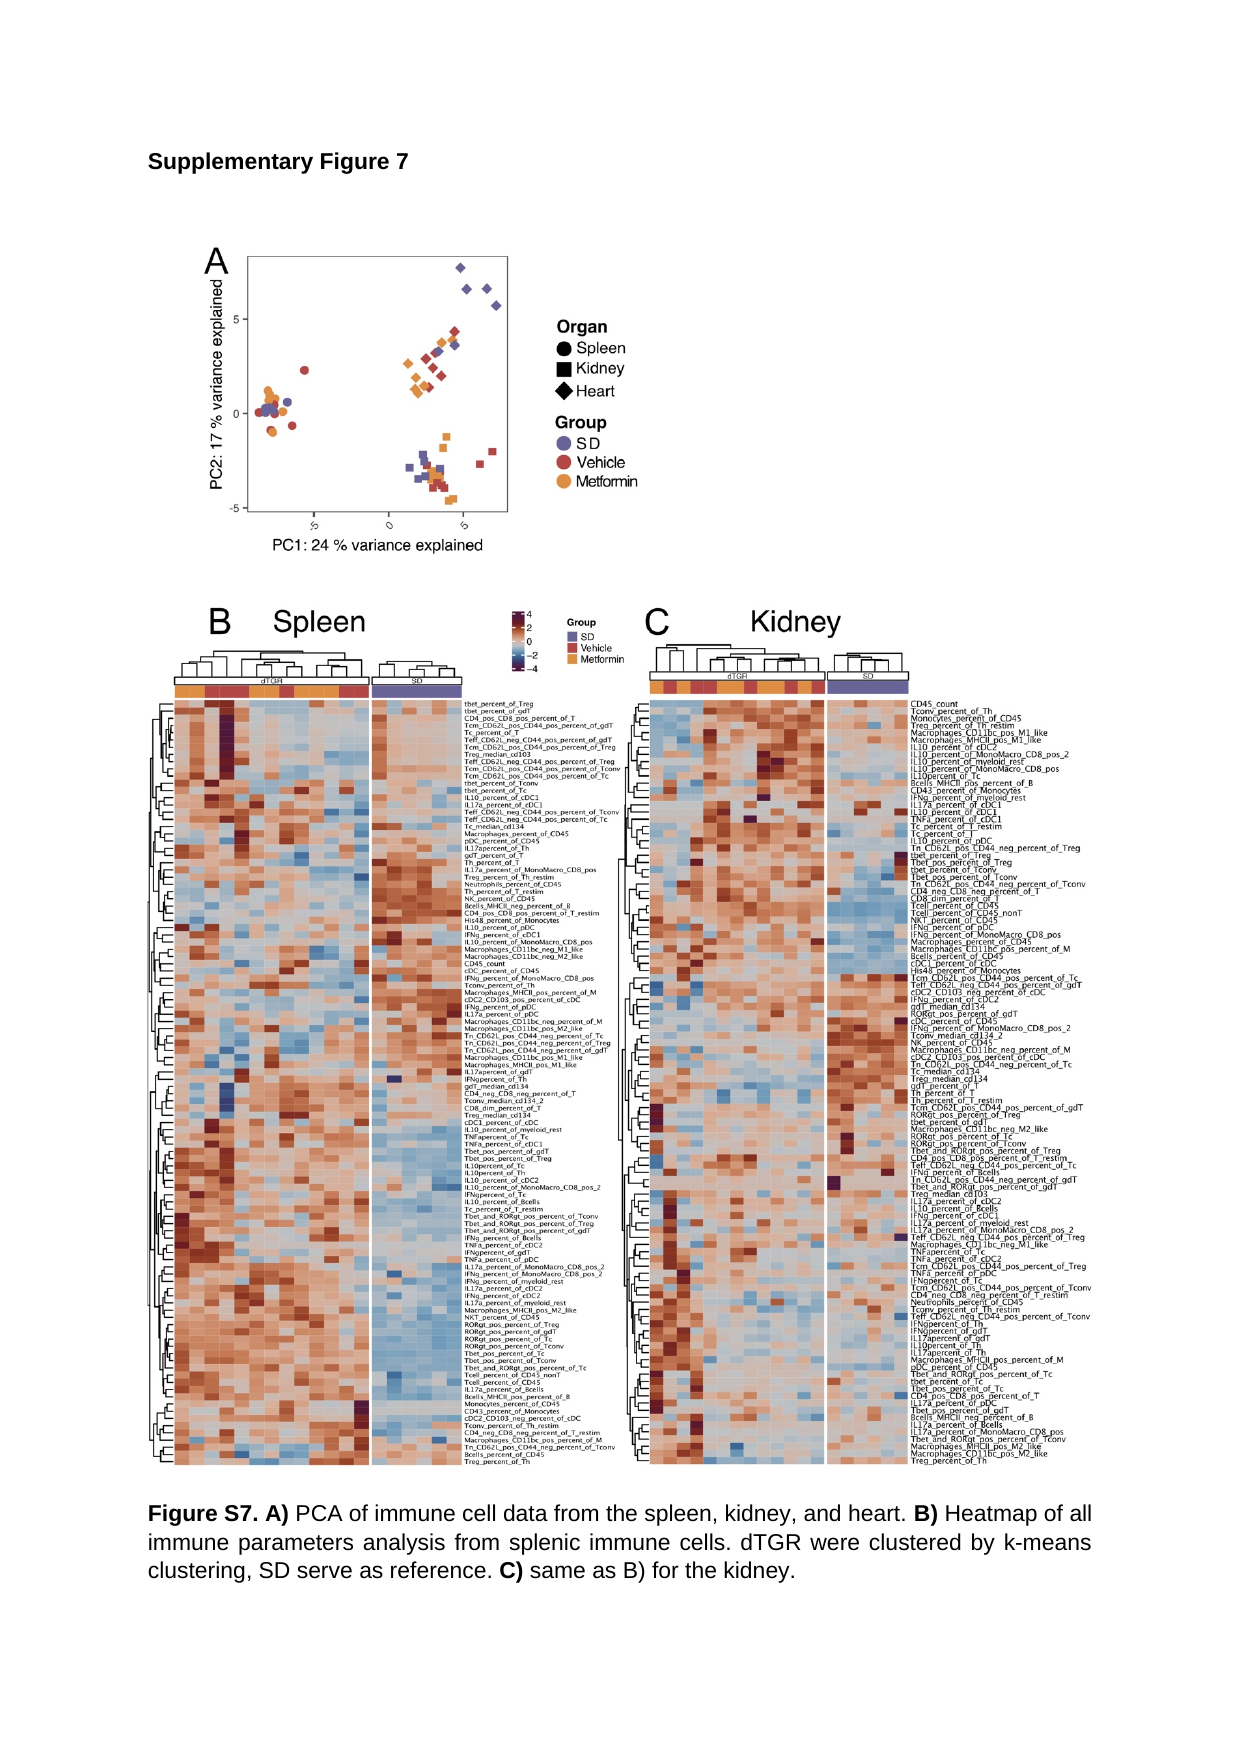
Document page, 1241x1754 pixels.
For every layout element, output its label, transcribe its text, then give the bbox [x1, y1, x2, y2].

text Supplementary Figure 7 [148, 148, 1093, 174]
picture [147, 229, 1093, 1469]
text Figure S7. A) PCA of immune cell data from the spleen, kidney, and heart. B) Heatmap of all immune parameters analysis from splenic immune cells. dTGR were clustered by k-means clustering, SD serve as reference. C) same as B) for the kidney. [148, 1500, 1093, 1583]
